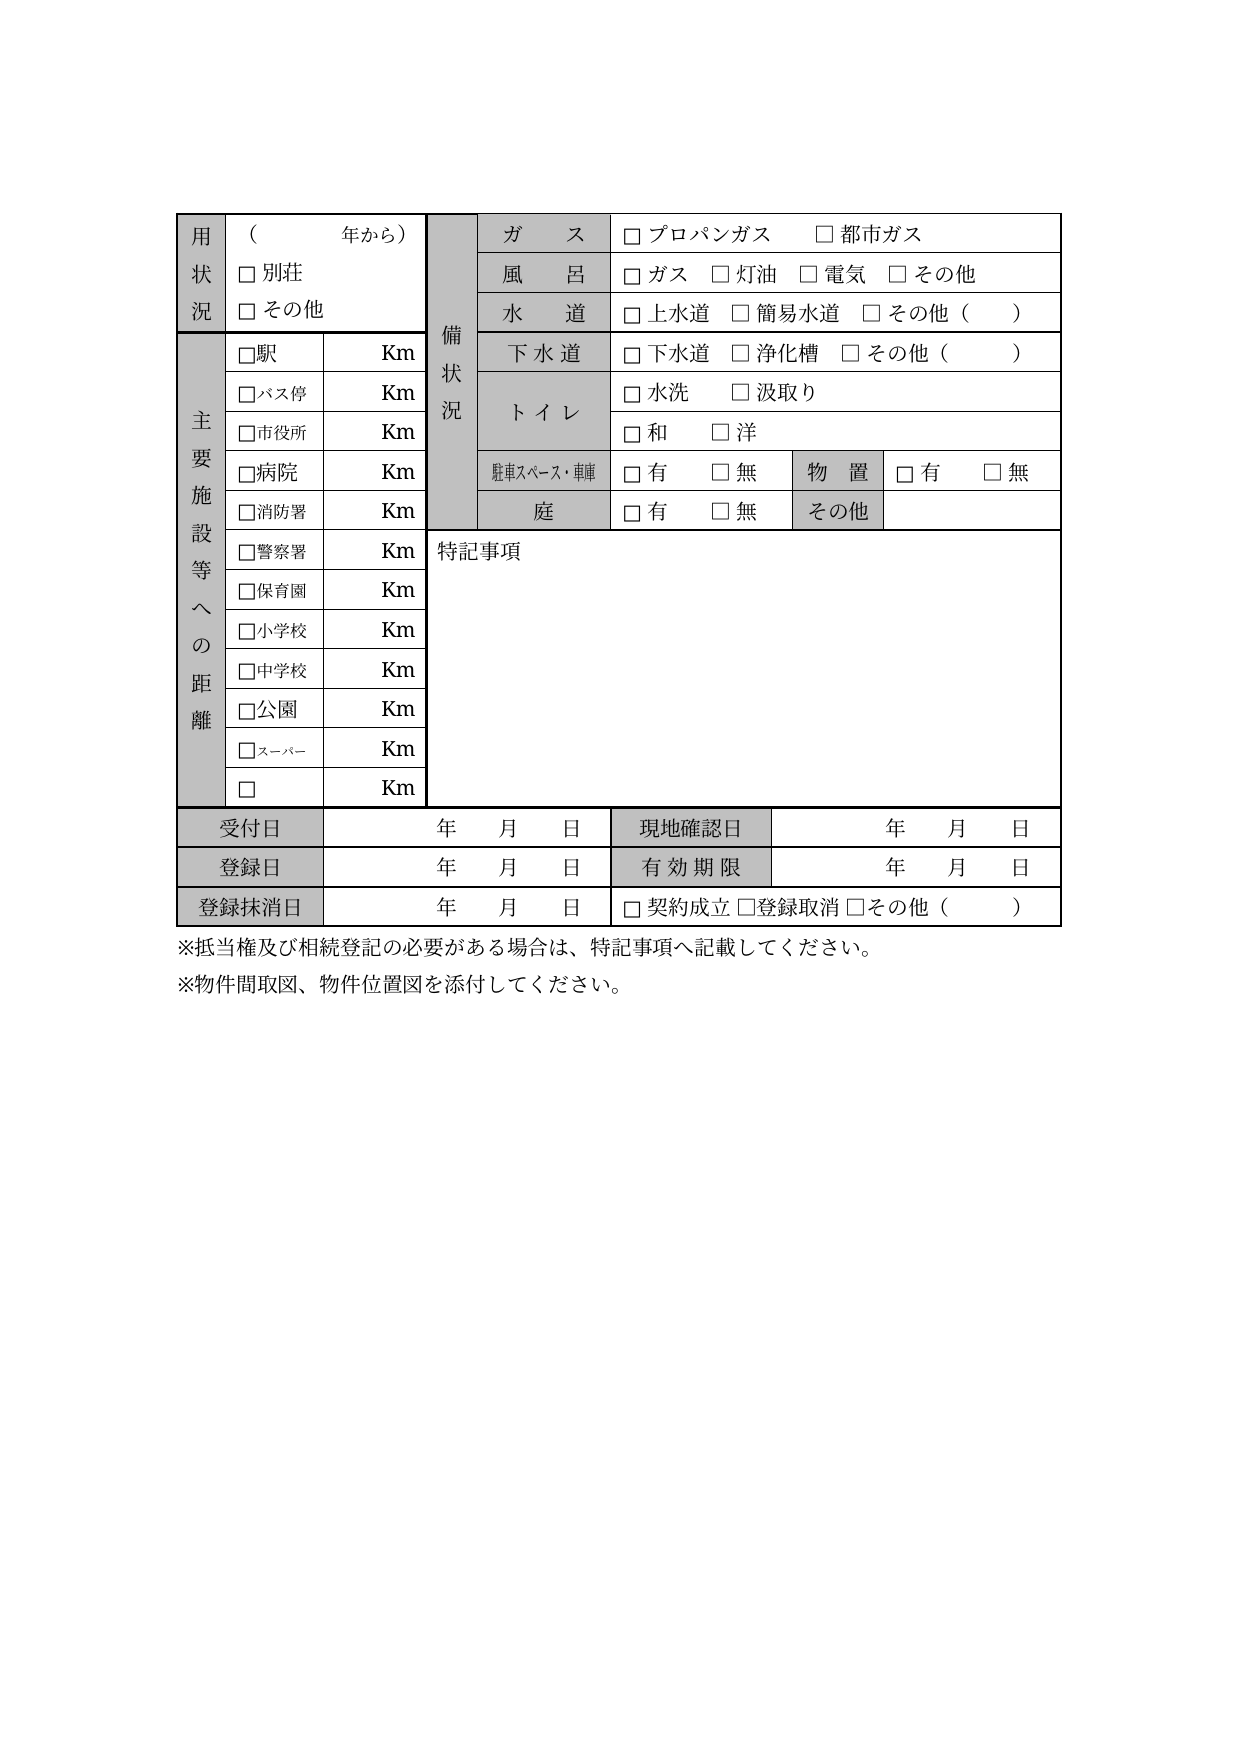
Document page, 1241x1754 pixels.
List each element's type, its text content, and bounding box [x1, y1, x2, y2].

table_cell 物 置 [793, 451, 883, 490]
table_cell □市役所 [226, 412, 323, 450]
table_cell □ 有 □ 無 [884, 451, 1060, 490]
table_cell ト イ レ [478, 372, 610, 450]
table_cell □ プロパンガス □ 都市ガス [611, 214, 1060, 252]
table_cell Km [324, 530, 425, 569]
table_cell □ [226, 768, 323, 806]
table_cell Km [324, 412, 425, 450]
table_cell □ 上水道 □ 簡易水道 □ その他（ ） [611, 293, 1060, 331]
table_cell 登録抹消日 [178, 888, 323, 925]
table_cell Km [324, 610, 425, 648]
table_cell 年 月 日 [772, 809, 1060, 846]
table_cell Km [324, 728, 425, 767]
table_cell Km [324, 689, 425, 727]
table_cell □病院 [226, 451, 323, 490]
table_cell その他 [793, 491, 883, 529]
text ※物件間取図、物件位置図を添付してください。 [177, 965, 1063, 1002]
table_cell □ ガス □ 灯油 □ 電気 □ その他 [611, 253, 1060, 292]
table_cell 特記事項 [428, 531, 1060, 806]
table_cell 主 要 施 設 等 へ の 距 離 [178, 334, 225, 806]
table_cell □公園 [226, 689, 323, 727]
table_cell 年 月 日 [324, 809, 610, 846]
table_cell Km [324, 649, 425, 688]
table_cell 庭 [478, 491, 610, 529]
table_cell □小学校 [226, 610, 323, 648]
table_cell Km [324, 768, 425, 806]
table_cell [884, 491, 1060, 529]
table_cell 登録日 [178, 848, 323, 886]
table_cell 現地確認日 [612, 809, 771, 846]
table_cell 駐車スペース・車庫 [478, 451, 610, 490]
table_cell □バス停 [226, 372, 323, 411]
table_cell 年 月 日 [324, 888, 610, 925]
table_cell 受付日 [178, 809, 323, 846]
table_cell 設 備 状 況 [428, 215, 477, 529]
table_cell □ 水洗 □ 汲取り [611, 372, 1060, 411]
table_cell □ 有 □ 無 [611, 491, 792, 529]
table_cell □ 有 □ 無 [611, 451, 792, 490]
table_cell □警察署 [226, 530, 323, 569]
table_cell □ 和 □ 洋 [611, 412, 1060, 450]
table_cell 下 水 道 [478, 333, 610, 371]
table_cell □駅 [226, 334, 323, 371]
table_cell ガ ス [478, 214, 610, 252]
table_cell □ 契約成立 □登録取消 □その他（ ） [612, 888, 1060, 925]
text ※抵当権及び相続登記の必要がある場合は、特記事項へ記載してください。 [177, 927, 1063, 965]
table_cell Km [324, 491, 425, 529]
table_cell □スーパー [226, 728, 323, 767]
table_cell 有 効 期 限 [612, 848, 771, 886]
table_cell 風 呂 [478, 253, 610, 292]
table_cell 利 用 状 況 [178, 215, 225, 331]
table_cell Km [324, 372, 425, 411]
table_cell □消防署 [226, 491, 323, 529]
table_cell 年 月 日 [324, 848, 610, 886]
table_cell Km [324, 334, 425, 371]
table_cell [226, 215, 425, 331]
table_cell Km [324, 570, 425, 608]
table_cell 年 月 日 [772, 848, 1060, 886]
table_cell □ 下水道 □ 浄化槽 □ その他（ ） [611, 333, 1060, 371]
table_cell 水 道 [478, 293, 610, 331]
table_cell Km [324, 451, 425, 490]
table_cell □保育園 [226, 570, 323, 608]
table_cell □中学校 [226, 649, 323, 688]
